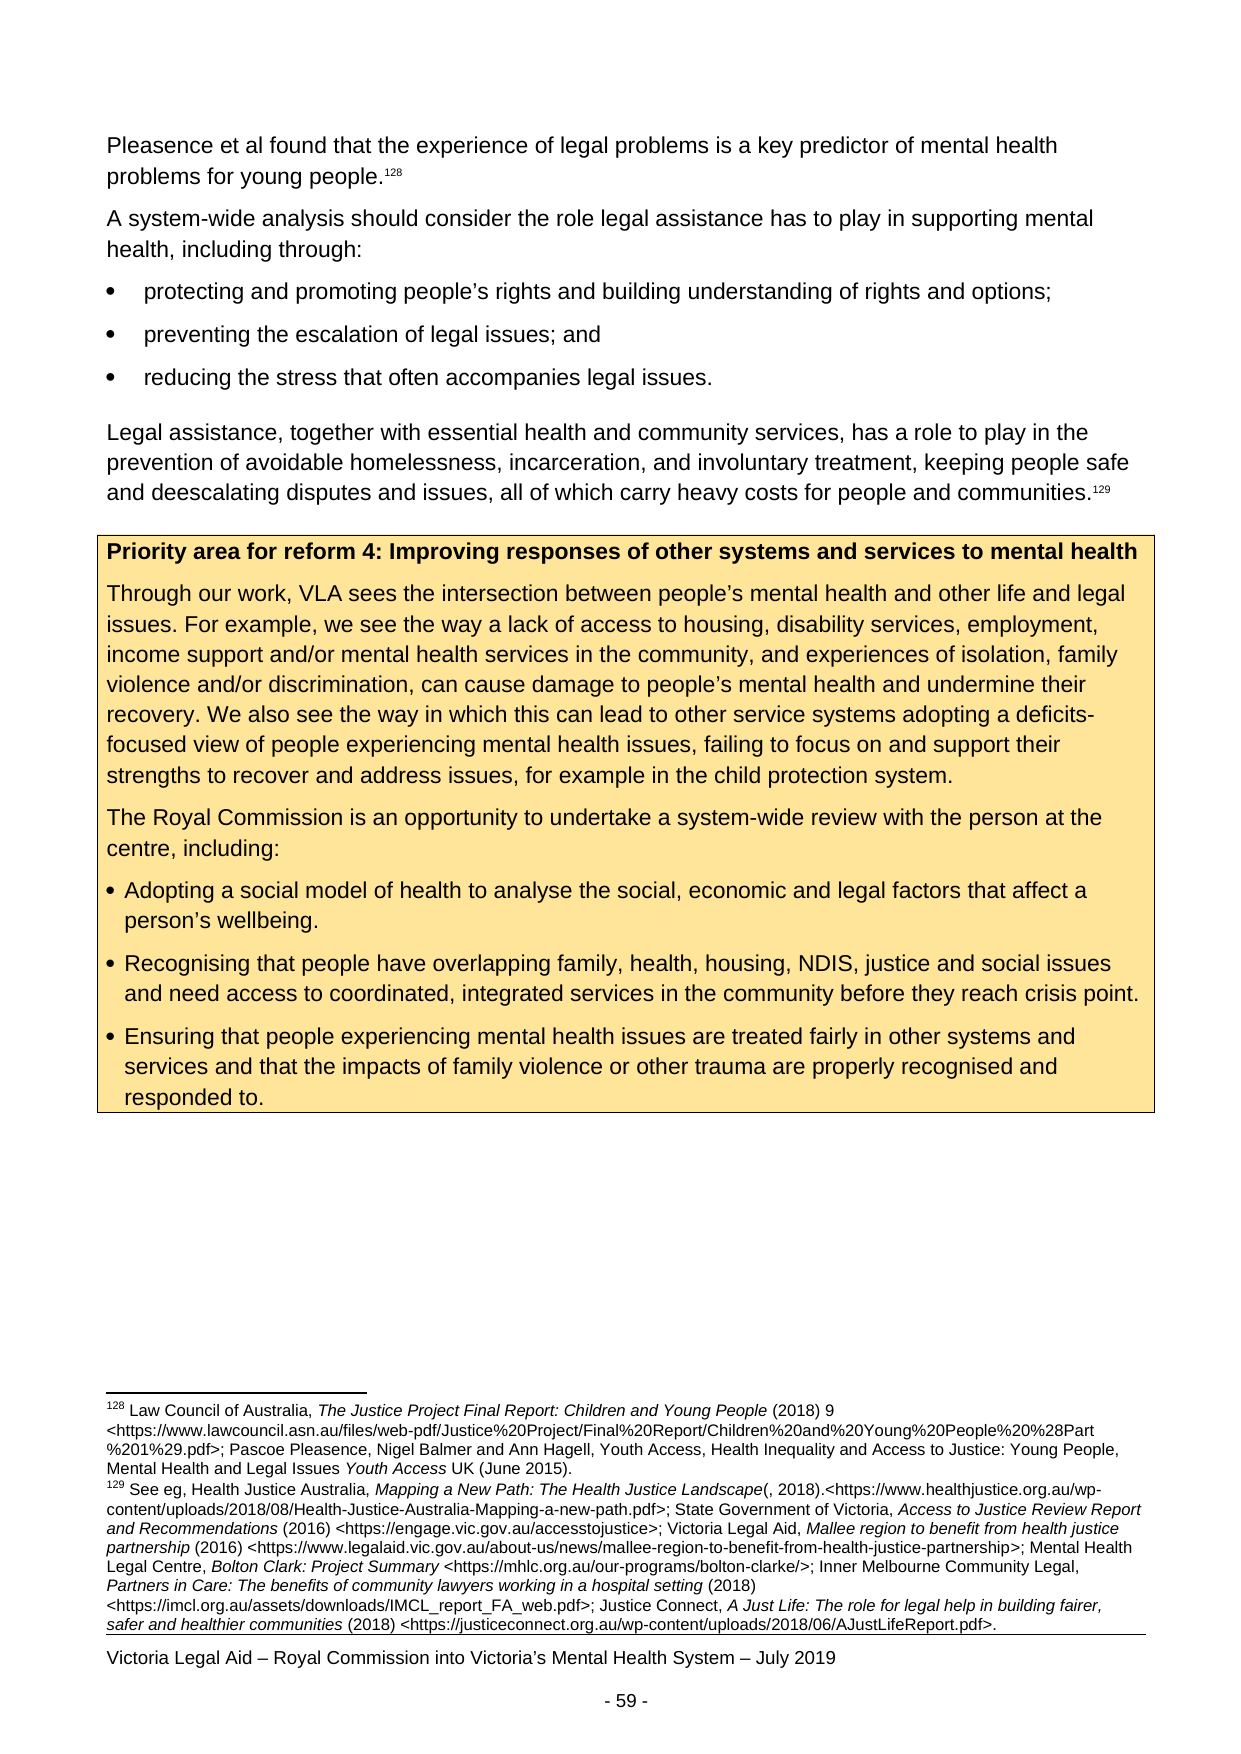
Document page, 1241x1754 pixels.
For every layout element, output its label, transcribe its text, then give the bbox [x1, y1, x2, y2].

text Through our work, VLA sees the intersection between people’s mental health and other life and legal issues. For example, we see the way a lack of access to housing, disability services, employment, income support and/or mental health services in the community, and experiences of isolation, family violence and/or discrimination, can cause damage to people’s mental health and undermine their recovery. We also see the way in which this can lead to other service systems adopting a deficits-focused view of people experiencing mental health issues, failing to focus on and support their strengths to recover and address issues, for example in the child protection system. [98, 577, 1154, 788]
text A system-wide analysis should consider the role legal assistance has to play in supporting mental health, including through: [106, 205, 1146, 262]
text Legal assistance, together with essential health and community services, has a role to play in the prevention of avoidable homelessness, incarceration, and involuntary treatment, keeping people safe and deescalating disputes and issues, all of which carry heavy costs for people and communities. [106, 419, 1146, 506]
text The Royal Commission is an opportunity to undertake a system-wide review with the person at the centre, including: [98, 801, 1154, 861]
list Adopting a social model of health to analyse the social, economic and legal factors that affect a person’s wellbeing. [98, 874, 1154, 934]
list Recognising that people have overlapping family, health, housing, NDIS, justice and social issues and need access to coordinated, integrated services in the community before they reach crisis point. [98, 947, 1154, 1007]
list preventing the escalation of legal issues; and [106, 321, 1146, 347]
list Ensuring that people experiencing mental health issues are treated fairly in other systems and services and that the impacts of family violence or other trauma are properly recognised and responded to. [98, 1020, 1154, 1112]
list protecting and promoting people’s rights and building understanding of rights and options; [106, 278, 1146, 304]
list reducing the stress that often accompanies legal issues. [106, 364, 1146, 390]
text Priority area for reform 4: Improving responses of other systems and services to mental health [98, 536, 1154, 564]
